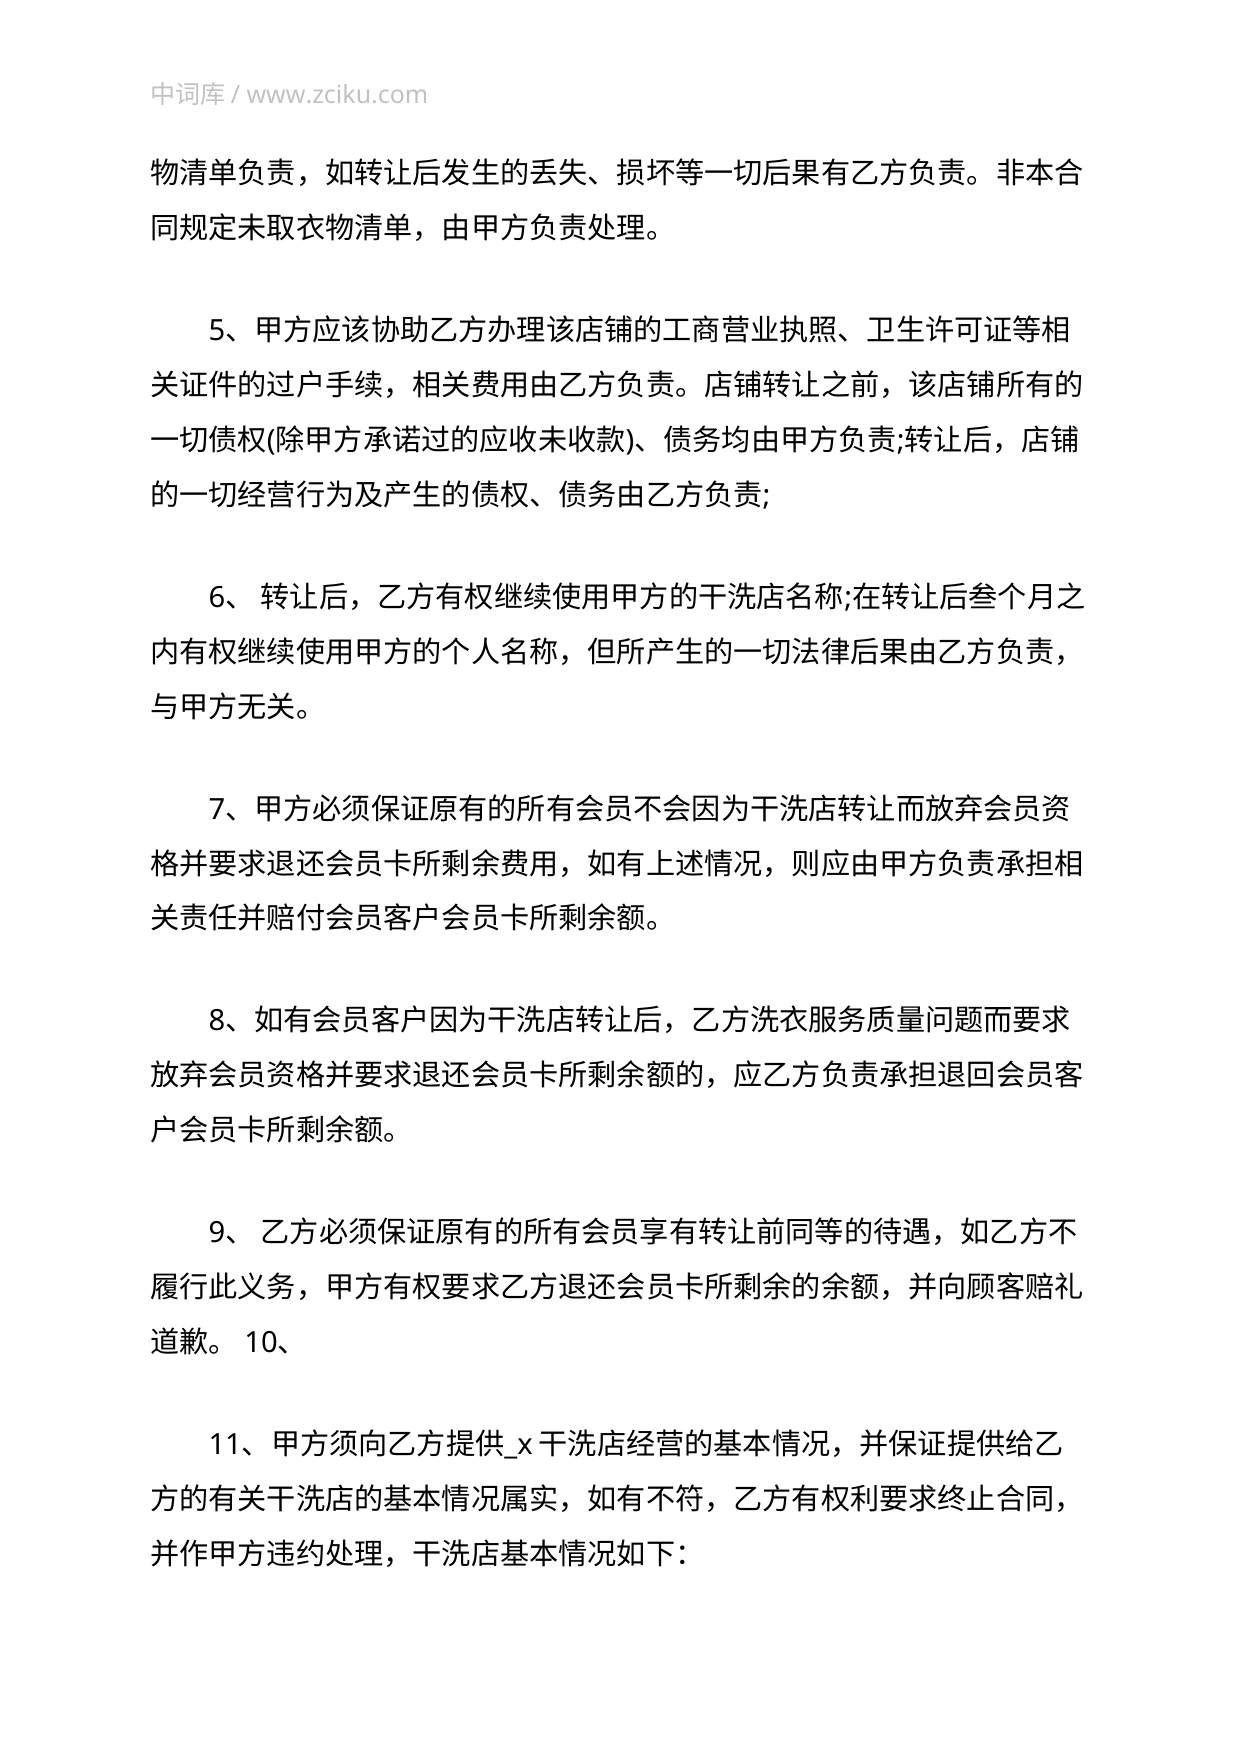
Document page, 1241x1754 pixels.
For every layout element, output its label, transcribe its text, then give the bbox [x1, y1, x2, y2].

text 9、 乙方必须保证原有的所有会员享有转让前同等的待遇，如乙方不履行此义务，甲方有权要求乙方退还会员卡所剩余的余额，并向顾客赔礼道歉。 10、 [150, 1208, 1090, 1361]
text 11、甲方须向乙方提供_x干洗店经营的基本情况，并保证提供给乙方的有关干洗店的基本情况属实，如有不符，乙方有权利要求终止合同，并作甲方违约处理，干洗店基本情况如下： [150, 1420, 1090, 1573]
text 5、甲方应该协助乙方办理该店铺的工商营业执照、卫生许可证等相关证件的过户手续，相关费用由乙方负责。店铺转让之前，该店铺所有的一切债权(除甲方承诺过的应收未收款)、债务均由甲方负责;转让后，店铺的一切经营行为及产生的债权、债务由乙方负责; [150, 307, 1090, 514]
text 7、甲方必须保证原有的所有会员不会因为干洗店转让而放弃会员资格并要求退还会员卡所剩余费用，如有上述情况，则应由甲方负责承担相关责任并赔付会员客户会员卡所剩余额。 [150, 785, 1090, 937]
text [150, 150, 1090, 247]
text 8、如有会员客户因为干洗店转让后，乙方洗衣服务质量问题而要求放弃会员资格并要求退还会员卡所剩余额的，应乙方负责承担退回会员客户会员卡所剩余额。 [150, 997, 1090, 1149]
text 6、 转让后，乙方有权继续使用甲方的干洗店名称;在转让后叁个月之内有权继续使用甲方的个人名称，但所产生的一切法律后果由乙方负责，与甲方无关。 [150, 573, 1090, 726]
